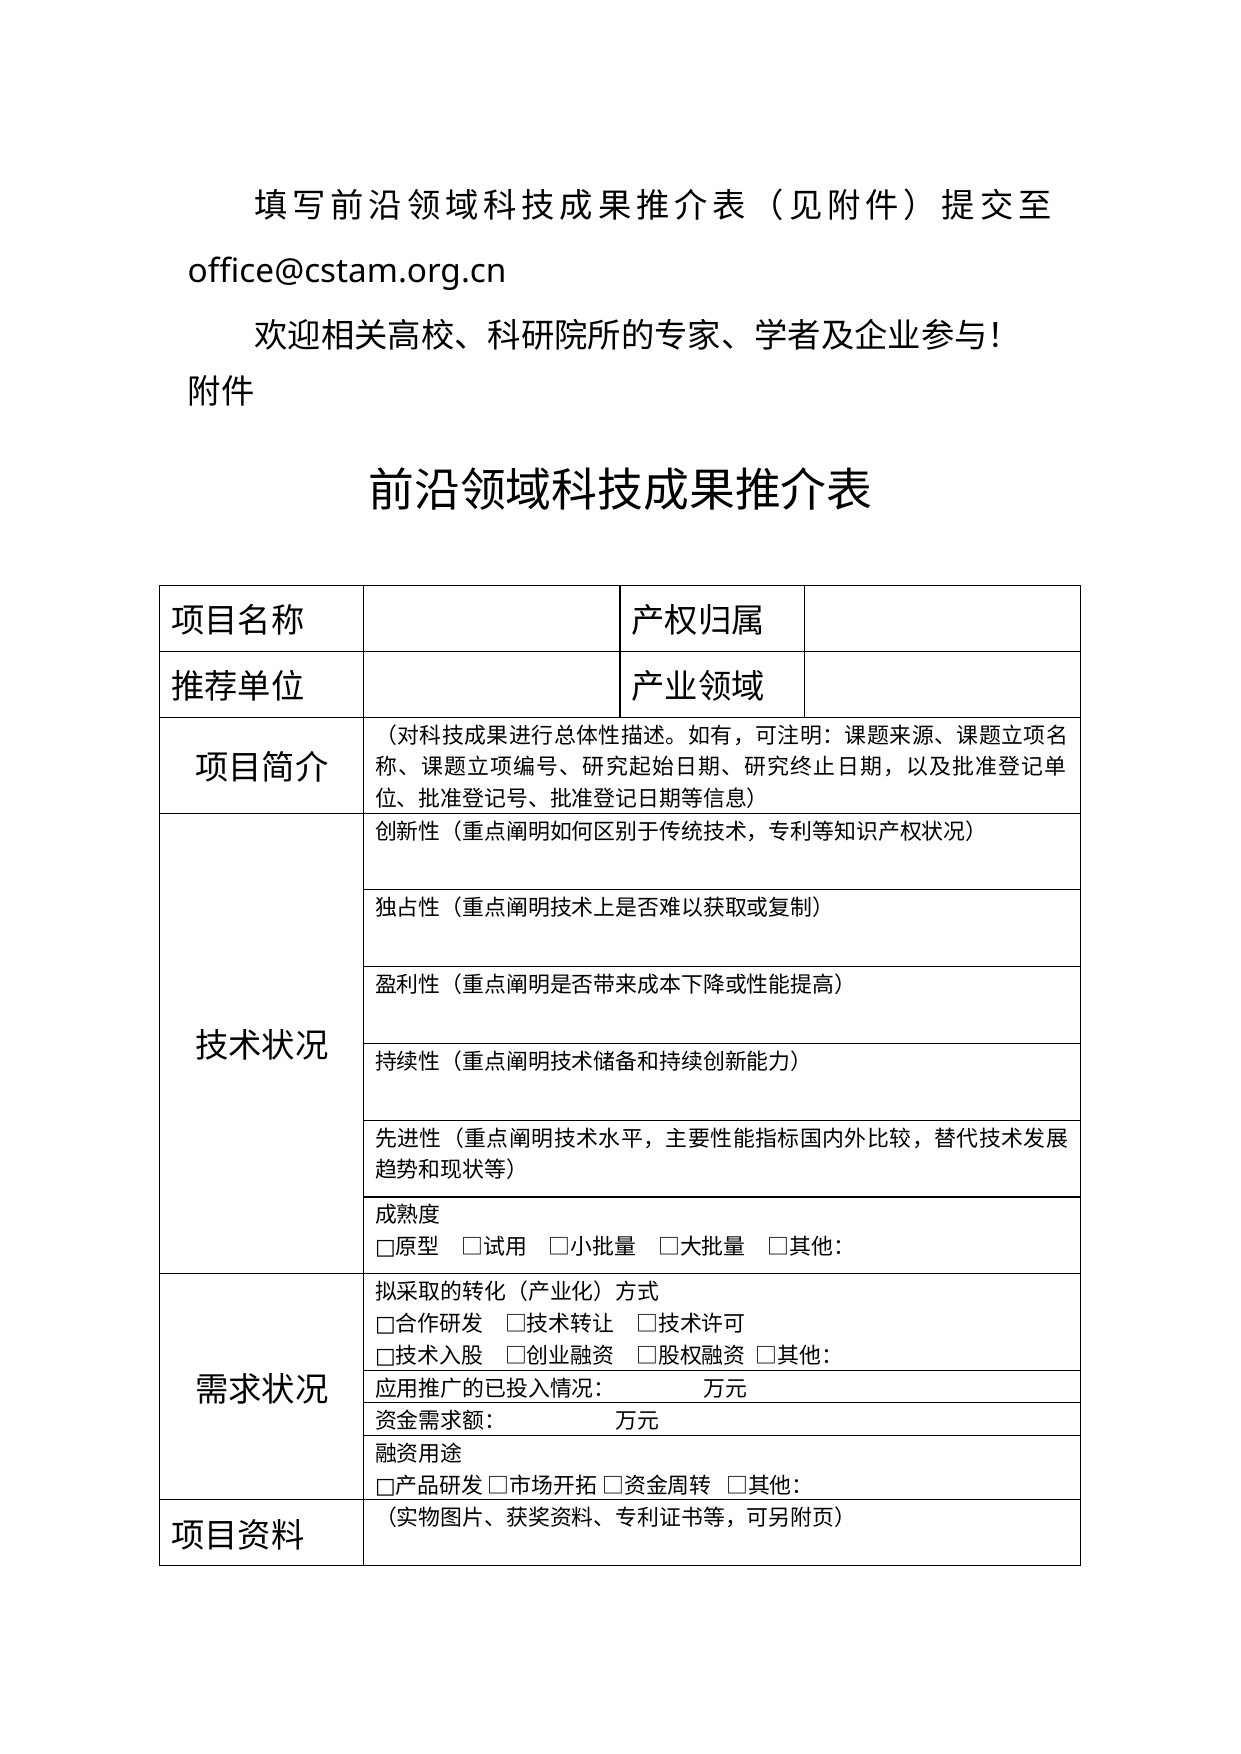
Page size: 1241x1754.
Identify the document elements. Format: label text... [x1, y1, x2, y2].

table_cell 创新性（重点阐明如何区别于传统技术，专利等知识产权状况） [364, 814, 1080, 889]
text 填写前沿领域科技成果推介表（见附件）提交至office@cstam.org.cn [187, 162, 1053, 292]
text 附件 [187, 357, 1053, 422]
table_cell 盈利性（重点阐明是否带来成本下降或性能提高） [364, 967, 1080, 1043]
table_cell 技术状况 [160, 814, 363, 1273]
table_cell 产业领域 [621, 652, 804, 717]
text 前沿领域科技成果推介表 [187, 438, 1053, 536]
table_cell 项目资料 [160, 1500, 363, 1565]
table_cell 先进性（重点阐明技术水平，主要性能指标国内外比较，替代技术发展趋势和现状等） [364, 1121, 1080, 1196]
table_cell 应用推广的已投入情况： 万元 [364, 1371, 1080, 1402]
table_cell [364, 652, 619, 717]
table_header [364, 586, 619, 651]
table_header 产权归属 [621, 586, 804, 651]
table_cell 独占性（重点阐明技术上是否难以获取或复制） [364, 890, 1080, 966]
table_cell 推荐单位 [160, 652, 363, 717]
table_header [805, 586, 1080, 651]
table_cell 持续性（重点阐明技术储备和持续创新能力） [364, 1044, 1080, 1120]
table_cell 资金需求额： 万元 [364, 1403, 1080, 1435]
text 欢迎相关高校、科研院所的专家、学者及企业参与！ [187, 292, 1053, 357]
table_header 项目名称 [160, 586, 363, 651]
table_cell 融资用途 □产品研发 □市场开拓 □资金周转 □其他： [364, 1436, 1080, 1499]
table_cell （对科技成果进行总体性描述。如有，可注明：课题来源、课题立项名称、课题立项编号、研究起始日期、研究终止日期，以及批准登记单位、批准登记号、批准登记日期等信息） [364, 718, 1080, 813]
table_cell 需求状况 [160, 1274, 363, 1499]
table_cell （实物图片、获奖资料、专利证书等，可另附页） [364, 1500, 1080, 1565]
table_cell 拟采取的转化（产业化）方式 □合作研发 □技术转让 □技术许可 □技术入股 □创业融资 □股权融资 □其他： [364, 1274, 1080, 1369]
table_cell [805, 652, 1080, 717]
table_cell 成熟度 □原型 □试用 □小批量 □大批量 □其他： [364, 1198, 1080, 1273]
table_cell 项目简介 [160, 718, 363, 813]
